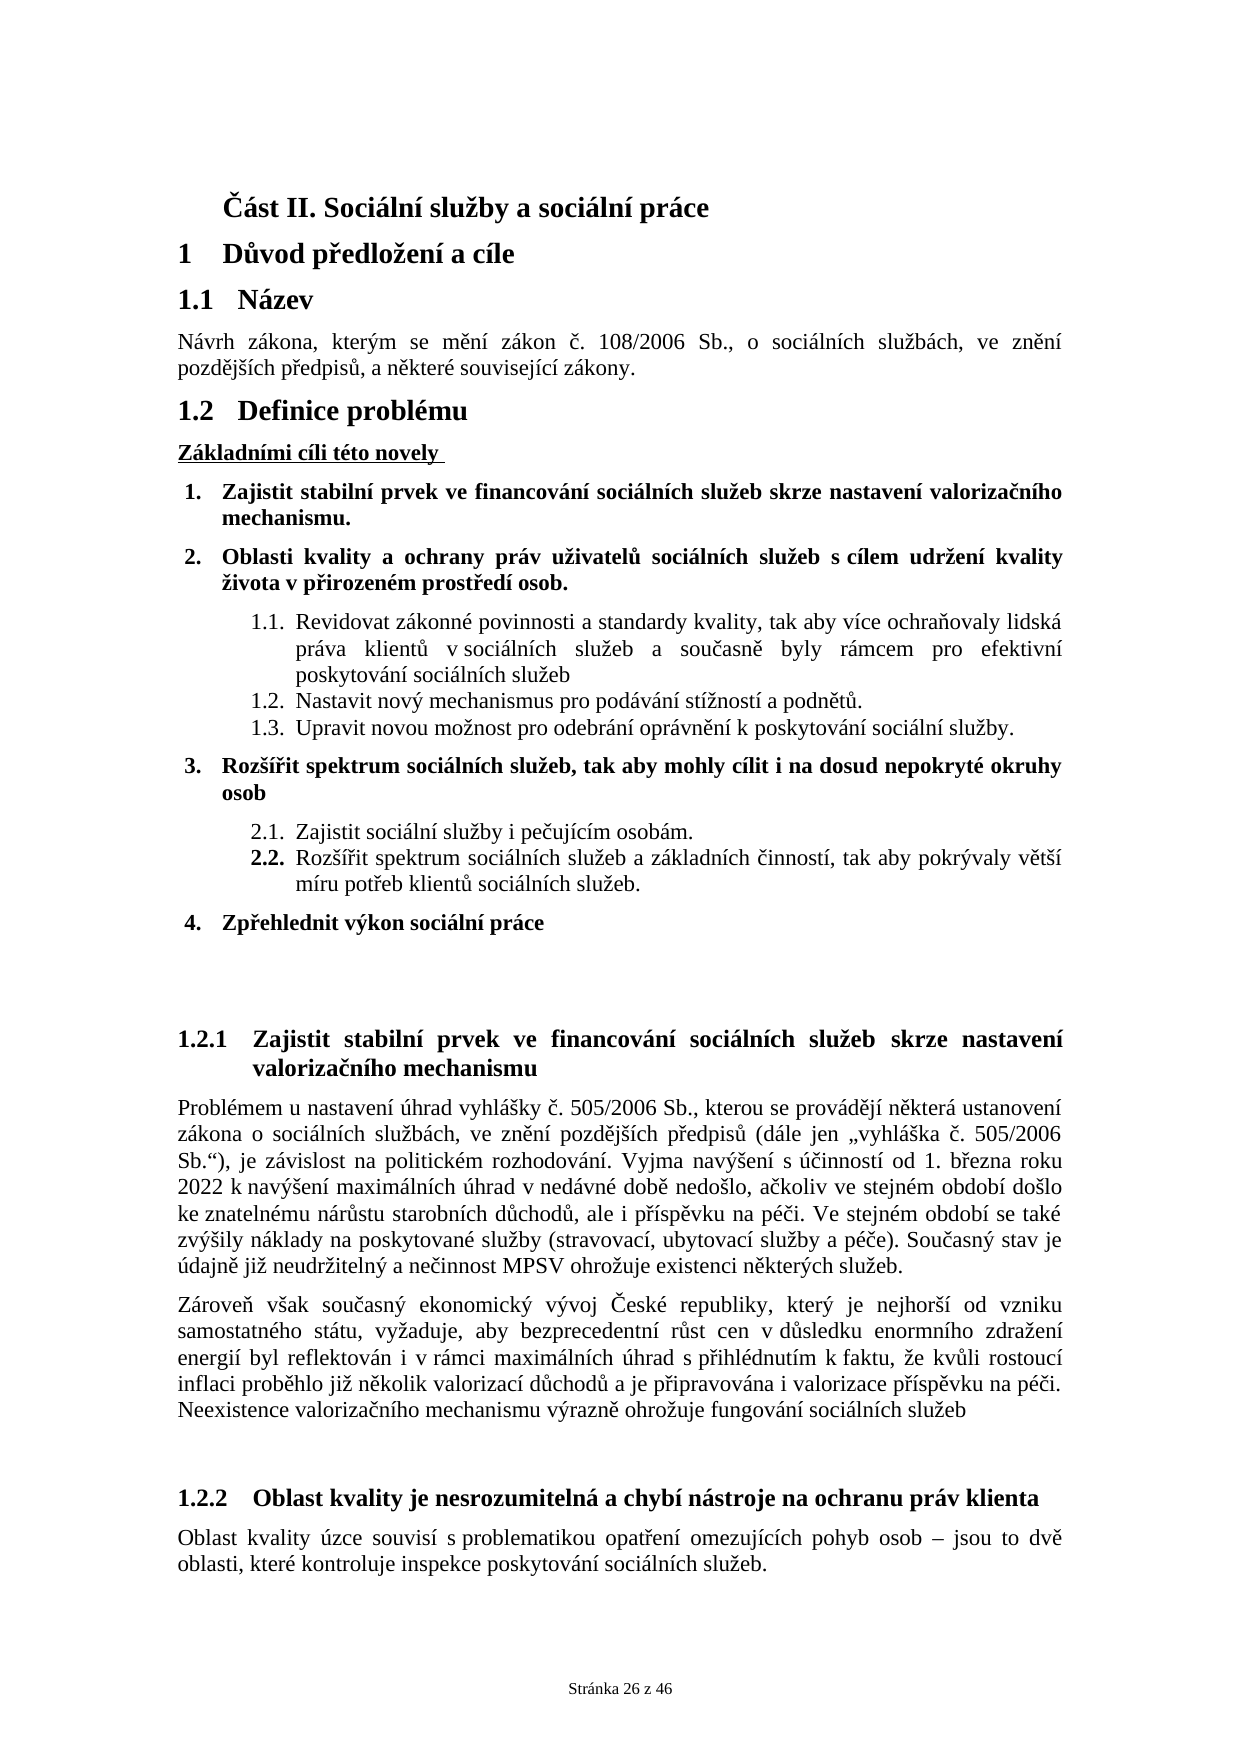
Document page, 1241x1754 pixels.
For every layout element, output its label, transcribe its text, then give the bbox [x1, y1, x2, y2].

text Základními cíli této novely [177, 439, 1063, 465]
list Oblasti kvality a ochrany práv uživatelů sociálních služeb s cílem udržení kvality života v přirozeném prostředí osob. [184, 543, 1063, 596]
text Problémem u nastavení úhrad vyhlášky č. 505/2006 Sb., kterou se provádějí některá ustanovení zákona o sociálních službách, ve znění pozdějších předpisů (dále jen „vyhláška č. 505/2006 Sb.“), je závislost na politickém rozhodování. Vyjma navýšení s účinností od 1. března roku 2022 k navýšení maximálních úhrad v nedávné době nedošlo, ačkoliv ve stejném období došlo ke znatelnému nárůstu starobních důchodů, ale i příspěvku na péči. Ve stejném období se také zvýšily náklady na poskytované služby (stravovací, ubytovací služby a péče). Současný stav je údajně již neudržitelný a nečinnost MPSV ohrožuje existenci některých služeb. [177, 1094, 1063, 1279]
subtitle Zajistit stabilní prvek ve financování sociálních služeb skrze nastavení valorizačního mechanismu [177, 1024, 1063, 1082]
subtitle Název [177, 282, 1063, 315]
list Upravit novou možnost pro odebrání oprávnění k poskytování sociální služby. [250, 714, 1063, 740]
text Zároveň však současný ekonomický vývoj České republiky, který je nejhorší od vzniku samostatného státu, vyžaduje, aby bezprecedentní růst cen v důsledku enormního zdražení energií byl reflektován i v rámci maximálních úhrad s přihlédnutím k faktu, že kvůli rostoucí inflaci proběhlo již několik valorizací důchodů a je připravována i valorizace příspěvku na péči. Neexistence valorizačního mechanismu výrazně ohrožuje fungování sociálních služeb [177, 1291, 1063, 1423]
list Zpřehlednit výkon sociální práce [184, 909, 1063, 936]
subtitle Část II. Sociální služby a sociální práce [222, 190, 1063, 223]
list Rozšířit spektrum sociálních služeb a základních činností, tak aby pokrývaly větší míru potřeb klientů sociálních služeb. [250, 844, 1063, 897]
subtitle Definice problému [177, 393, 1063, 427]
list Zajistit stabilní prvek ve financování sociálních služeb skrze nastavení valorizačního mechanismu. [184, 478, 1063, 531]
subtitle Důvod předložení a cíle [177, 236, 1063, 269]
list Zajistit sociální služby i pečujícím osobám. [250, 818, 1063, 844]
subtitle Oblast kvality je nesrozumitelná a chybí nástroje na ochranu práv klienta [177, 1483, 1063, 1511]
list Nastavit nový mechanismus pro podávání stížností a podnětů. [250, 687, 1063, 714]
text Návrh zákona, kterým se mění zákon č. 108/2006 Sb., o sociálních službách, ve znění pozdějších předpisů, a některé související zákony. [177, 328, 1063, 381]
text Oblast kvality úzce souvisí s problematikou opatření omezujících pohyb osob – jsou to dvě oblasti, které kontroluje inspekce poskytování sociálních služeb. [177, 1524, 1063, 1577]
list Revidovat zákonné povinnosti a standardy kvality, tak aby více ochraňovaly lidská práva klientů v sociálních služeb a současně byly rámcem pro efektivní poskytování sociálních služeb [250, 608, 1063, 687]
list Rozšířit spektrum sociálních služeb, tak aby mohly cílit i na dosud nepokryté okruhy osob [184, 753, 1063, 805]
